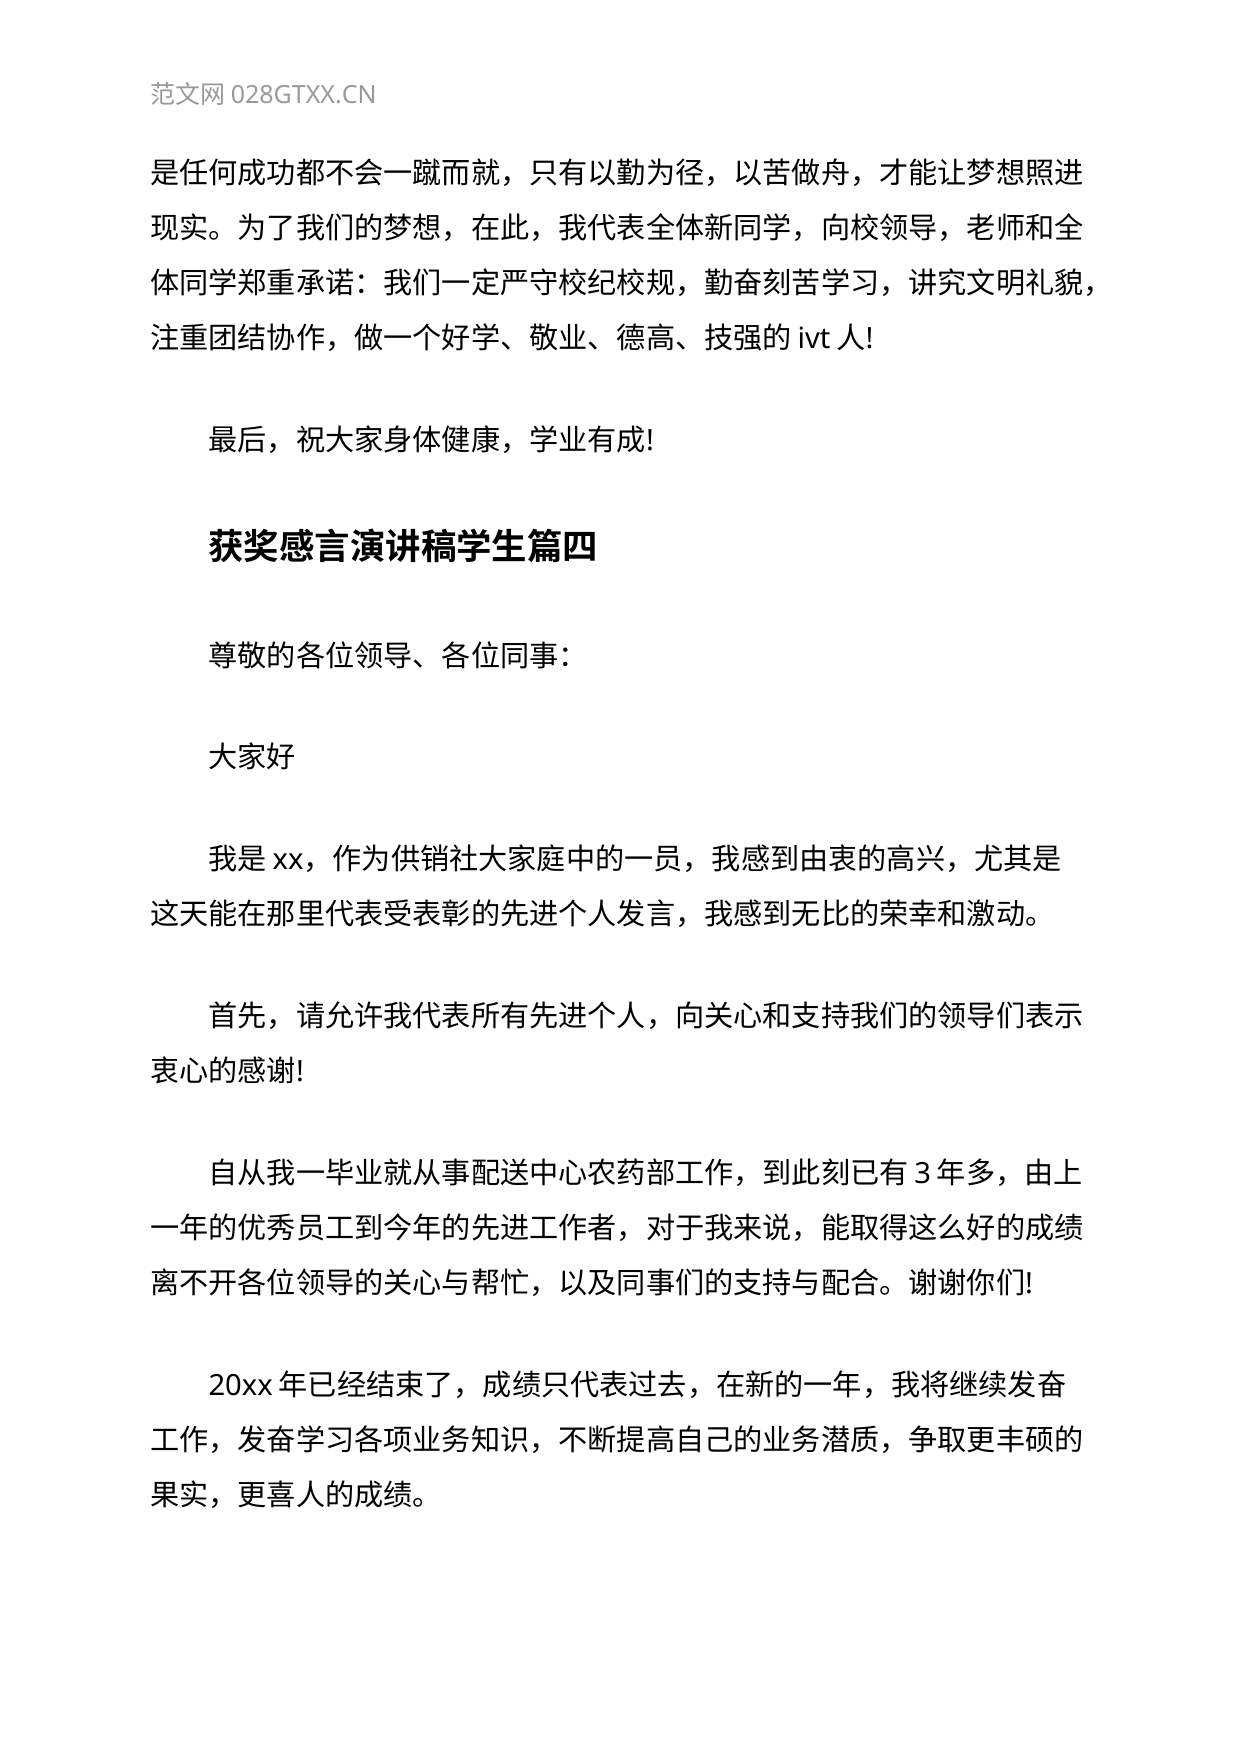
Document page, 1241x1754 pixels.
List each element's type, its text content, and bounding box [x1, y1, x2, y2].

text 大家好 [150, 734, 1090, 776]
text 首先，请允许我代表所有先进个人，向关心和支持我们的领导们表示衷心的感谢! [150, 992, 1090, 1090]
text 获奖感言演讲稿学生篇四 [150, 519, 1090, 570]
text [150, 150, 1090, 357]
text 尊敬的各位领导、各位同事： [150, 632, 1090, 674]
text 最后，祝大家身体健康，学业有成! [150, 417, 1090, 459]
text 自从我一毕业就从事配送中心农药部工作，到此刻已有3年多，由上一年的优秀员工到今年的先进工作者，对于我来说，能取得这么好的成绩离不开各位领导的关心与帮忙，以及同事们的支持与配合。谢谢你们! [150, 1149, 1090, 1302]
text 20xx年已经结束了，成绩只代表过去，在新的一年，我将继续发奋工作，发奋学习各项业务知识，不断提高自己的业务潜质，争取更丰硕的果实，更喜人的成绩。 [150, 1361, 1090, 1513]
text 我是xx，作为供销社大家庭中的一员，我感到由衷的高兴，尤其是这天能在那里代表受表彰的先进个人发言，我感到无比的荣幸和激动。 [150, 836, 1090, 933]
